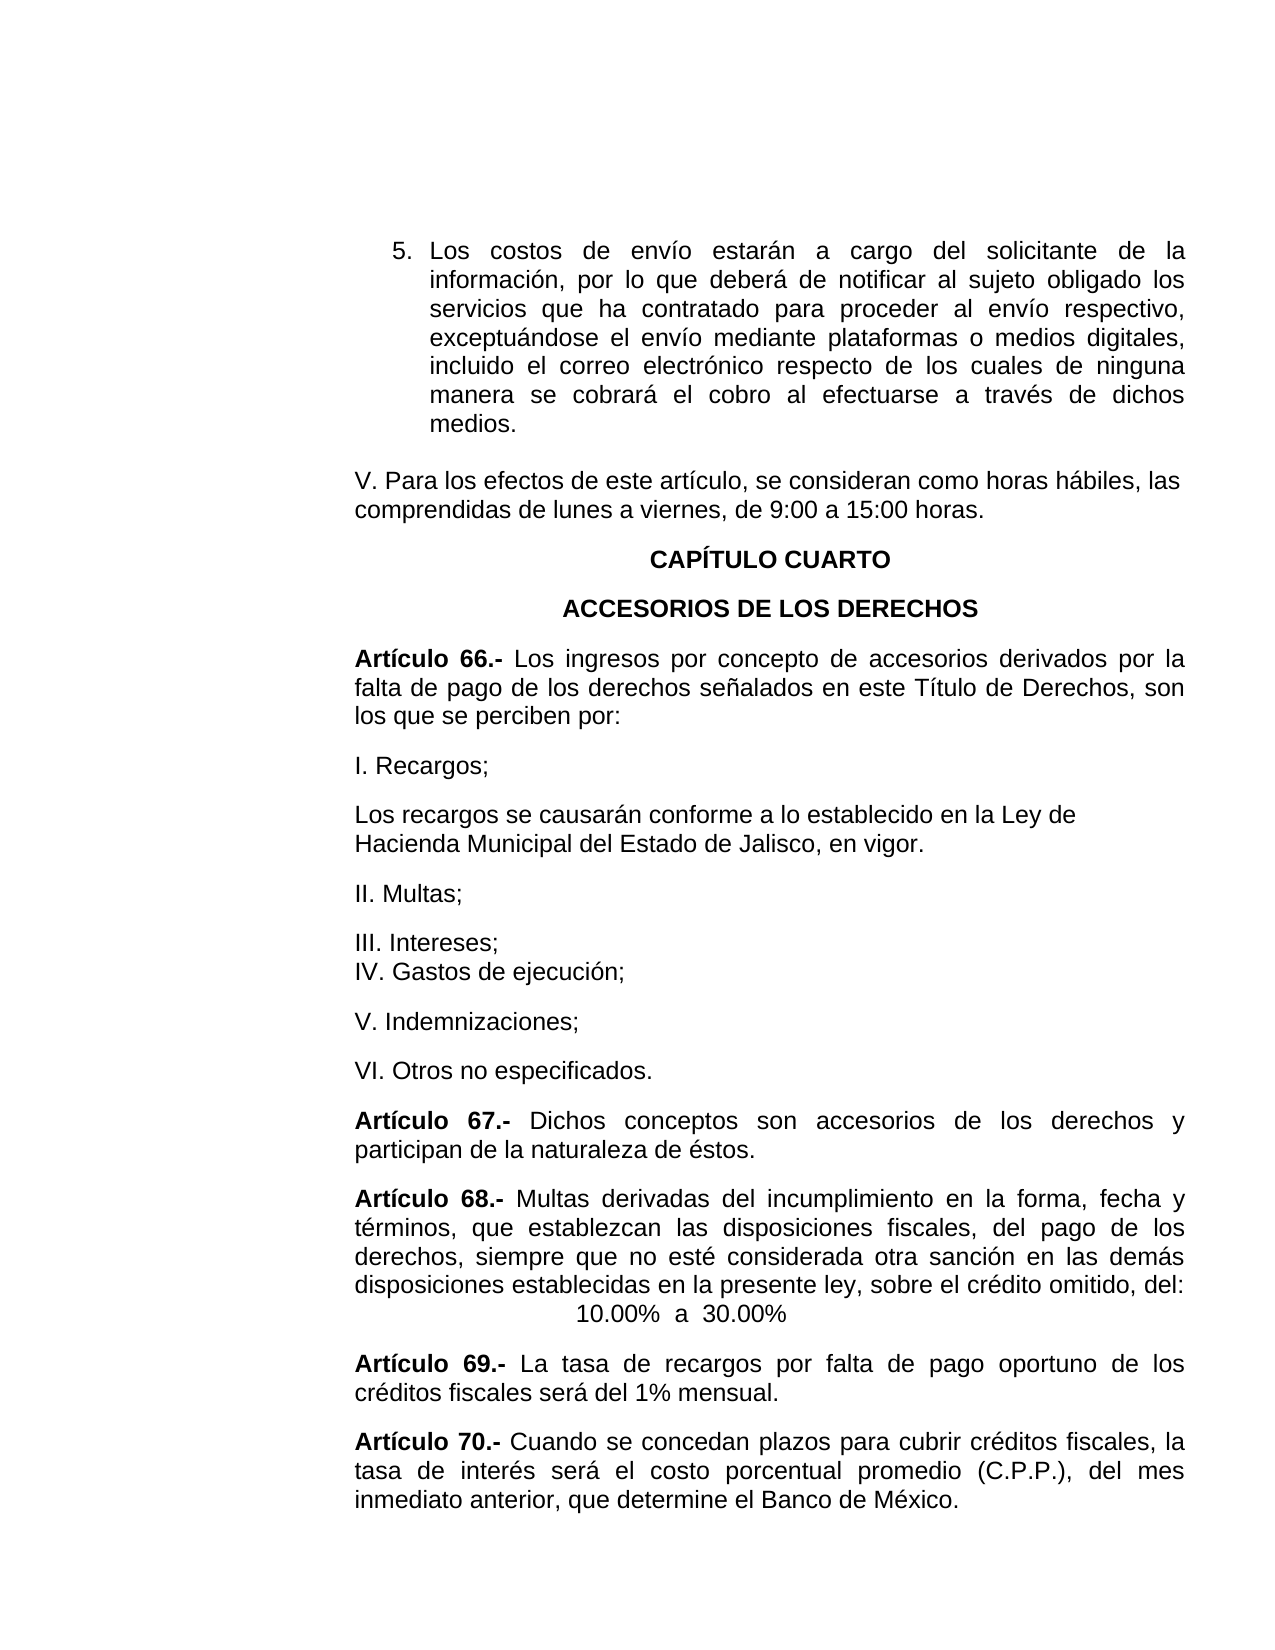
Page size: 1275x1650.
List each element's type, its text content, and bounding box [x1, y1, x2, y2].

text II. Multas; [354, 879, 1186, 908]
text ACCESORIOS DE LOS DERECHOS [354, 594, 1186, 623]
text I. Recargos; [354, 751, 1186, 780]
text Artículo 68.- Multas derivadas del incumplimiento en la forma, fecha y términos, que establezcan las disposiciones fiscales, del pago de los derechos, siempre que no esté considerada otra sanción en las demás disposiciones establecidas en la presente ley, sobre el crédito omitido, del: 10.00% a 30.00% [354, 1184, 1186, 1328]
text Los recargos se causarán conforme a lo establecido en la Ley de Hacienda Municipal del Estado de Jalisco, en vigor. [354, 801, 1186, 858]
text V. Indemnizaciones; [354, 1007, 1186, 1036]
text Artículo 69.- La tasa de recargos por falta de pago oportuno de los créditos fiscales será del 1% mensual. [354, 1349, 1186, 1406]
text Artículo 67.- Dichos conceptos son accesorios de los derechos y participan de la naturaleza de éstos. [354, 1106, 1186, 1163]
text Artículo 66.- Los ingresos por concepto de accesorios derivados por la falta de pago de los derechos señalados en este Título de Derechos, son los que se perciben por: [354, 644, 1186, 730]
text CAPÍTULO CUARTO [354, 545, 1186, 573]
text VI. Otros no especificados. [354, 1056, 1186, 1085]
text III. Intereses; [354, 928, 1186, 957]
text V. Para los efectos de este artículo, se consideran como horas hábiles, las comprendidas de lunes a viernes, de 9:00 a 15:00 horas. [354, 466, 1186, 524]
text Artículo 70.- Cuando se concedan plazos para cubrir créditos fiscales, la tasa de interés será el costo porcentual promedio (C.P.P.), del mes inmediato anterior, que determine el Banco de México. [354, 1427, 1186, 1513]
text IV. Gastos de ejecución; [354, 957, 1186, 986]
list Los costos de envío estarán a cargo del solicitante de la información, por lo que deberá de notificar al sujeto obligado los servicios que ha contratado para proceder al envío respectivo, exceptuándose el envío mediante plataformas o medios digitales, incluido el correo electrónico respecto de los cuales de ninguna manera se cobrará el cobro al efectuarse a través de dichos medios. [392, 236, 1186, 438]
